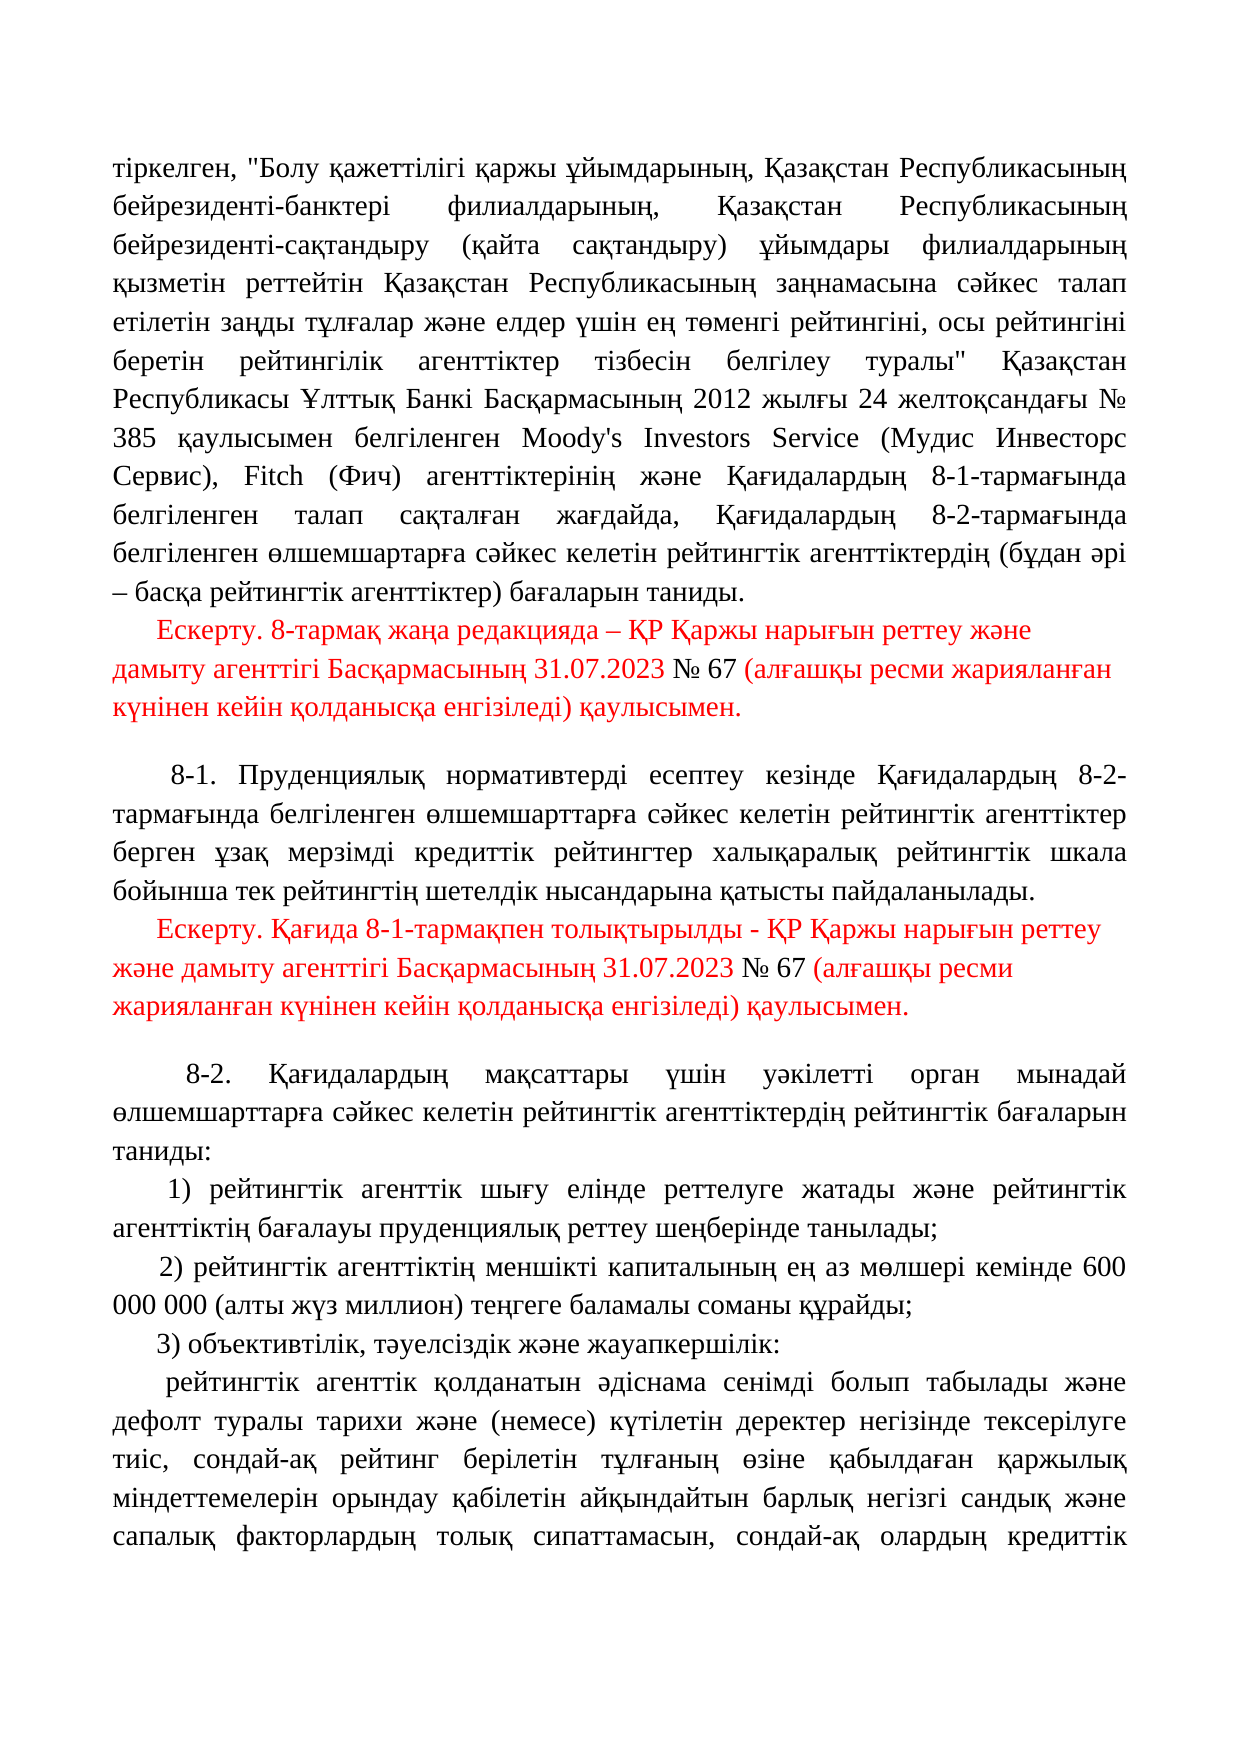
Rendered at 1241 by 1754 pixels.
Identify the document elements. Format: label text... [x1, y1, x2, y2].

text 8-1. Пруденциялық нормативтерді есептеу кезінде Қағидалардың 8-2-тармағында белгіленген өлшемшарттарға сәйкес келетін рейтингтік агенттіктер берген ұзақ мерзімді кредиттік рейтингтер халықаралық рейтингтік шкала бойынша тек рейтингтің шетелдік нысандарына қатысты пайдаланылады. [112, 757, 1128, 906]
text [112, 1364, 1128, 1552]
text Ескерту. 8-тармақ жаңа редакцияда – ҚР Қаржы нарығын реттеу және дамыту агенттігі Басқармасының 31.07.2023 № 67 (алғашқы ресми жарияланған күнінен кейін қолданысқа енгізіледі) қаулысымен. [112, 612, 1128, 753]
text Ескерту. Қағида 8-1-тармақпен толықтырылды - ҚР Қаржы нарығын реттеу және дамыту агенттігі Басқармасының 31.07.2023 № 67 (алғашқы ресми жарияланған күнінен кейін қолданысқа енгізіледі) қаулысымен. [112, 911, 1128, 1052]
text 3) объективтілік, тәуелсіздік және жауапкершілік: [112, 1326, 1128, 1359]
text 2) рейтингтік агенттіктің меншікті капиталының ең аз мөлшері кемінде 600 000 000 (алты жүз миллион) теңгеге баламалы соманы құрайды; [112, 1249, 1128, 1321]
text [112, 150, 1128, 607]
text 1) рейтингтік агенттік шығу елінде реттелуге жатады және рейтингтік агенттіктің бағалауы пруденциялық реттеу шеңберінде танылады; [112, 1172, 1128, 1244]
text 8-2. Қағидалардың мақсаттары үшін уәкілетті орган мынадай өлшемшарттарға сәйкес келетін рейтингтік агенттіктердің рейтингтік бағаларын таниды: [112, 1056, 1128, 1167]
